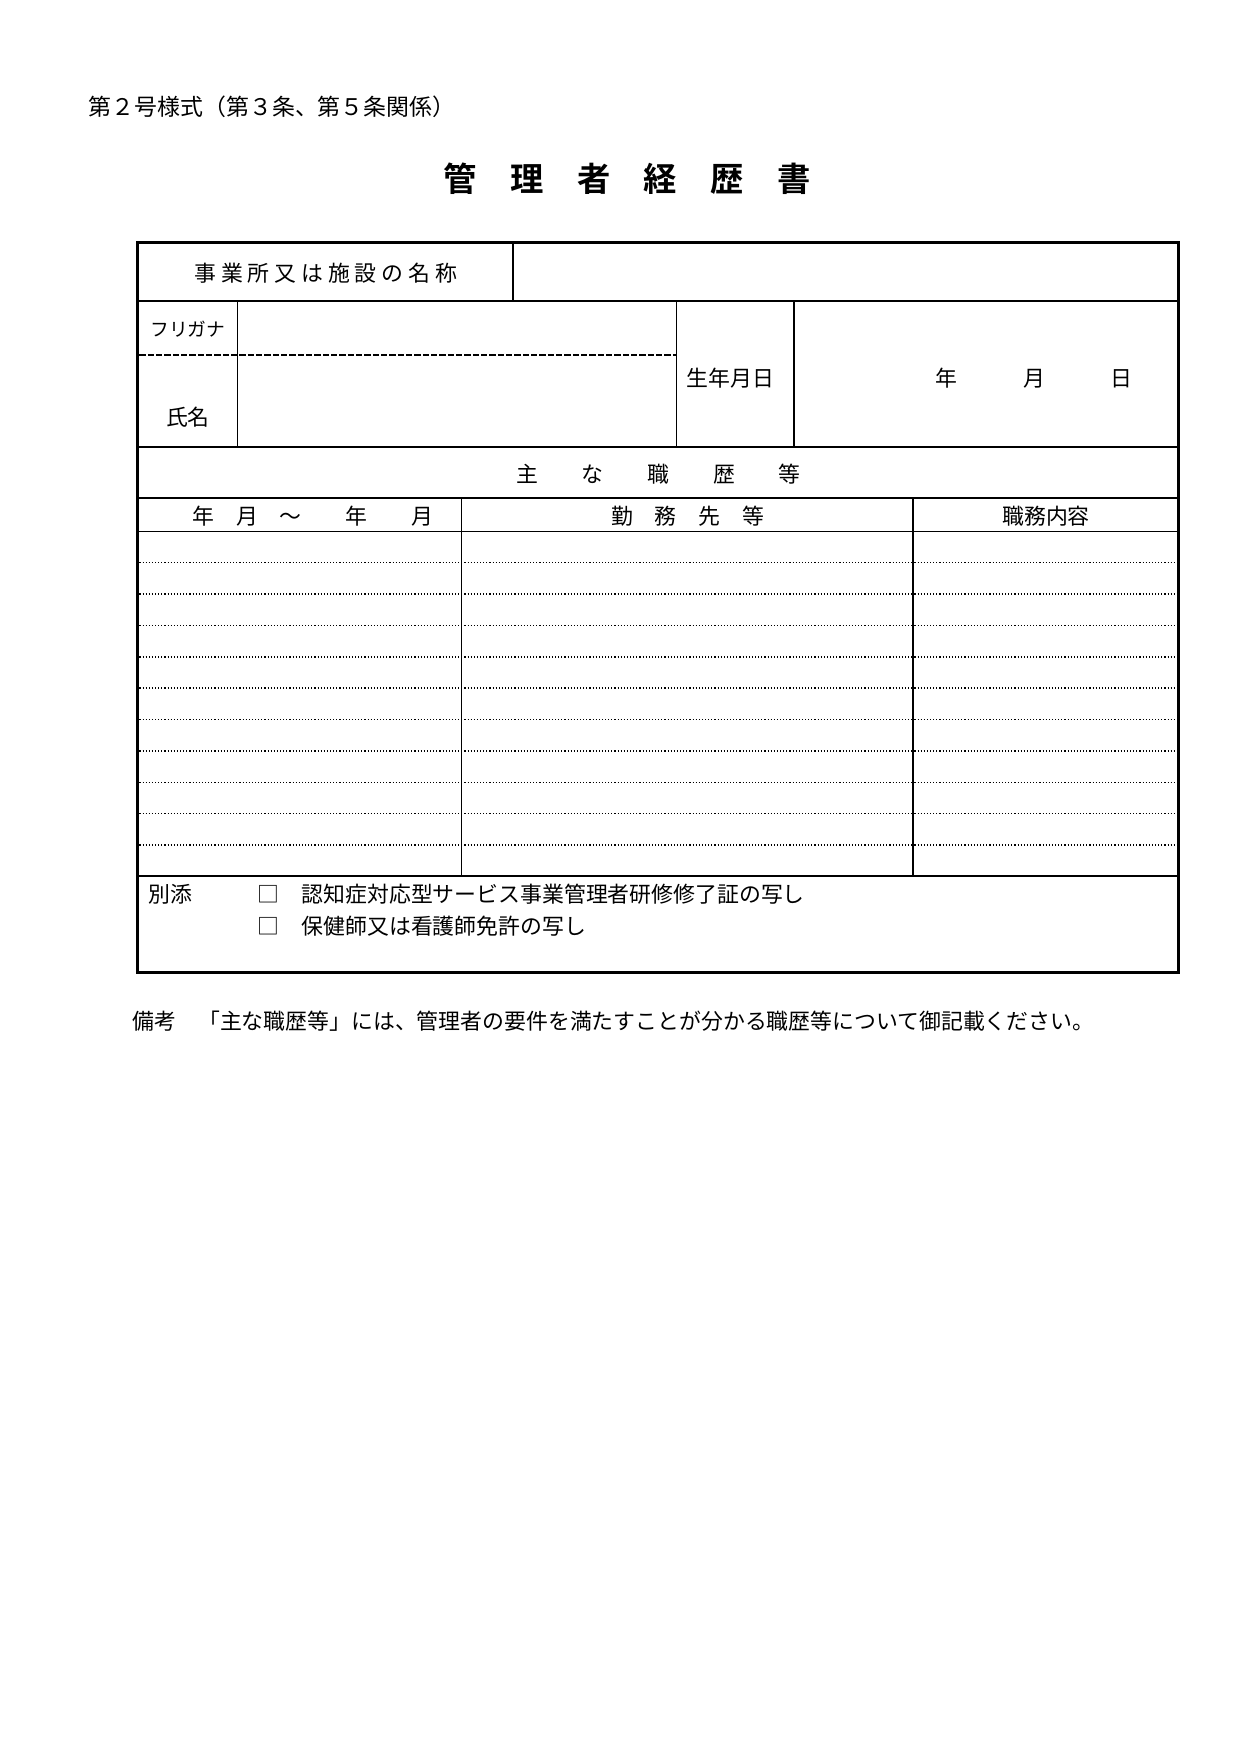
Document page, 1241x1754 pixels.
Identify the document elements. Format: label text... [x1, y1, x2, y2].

table_cell 勤 務 先 等 [462, 499, 912, 531]
table_cell [462, 687, 912, 719]
table_cell [238, 302, 676, 354]
table_cell [914, 625, 1177, 656]
table_cell [462, 719, 912, 750]
table_cell [462, 844, 912, 875]
table_cell [139, 719, 461, 750]
table_cell [462, 532, 912, 562]
table_cell [914, 813, 1177, 844]
table_cell [238, 354, 676, 446]
table_cell [914, 593, 1177, 624]
table_cell [462, 593, 912, 624]
table_cell 氏名 [139, 354, 237, 446]
table_cell [914, 719, 1177, 750]
table_cell [139, 750, 461, 781]
table_cell [914, 844, 1177, 875]
table_cell [139, 813, 461, 844]
table_cell [462, 625, 912, 656]
table_cell 別添 □ 認知症対応型サービス事業管理者研修修了証の写し □ 保健師又は看護師免許の写し [139, 877, 1177, 971]
table_cell [462, 562, 912, 593]
text 備考 「主な職歴等」には、管理者の要件を満たすことが分かる職歴等について御記載ください。 [88, 1004, 1165, 1035]
table_header 事 業 所 又 は 施 設 の 名 称 [139, 244, 512, 300]
table_cell 職務内容 [914, 499, 1177, 531]
table_cell [914, 562, 1177, 593]
table_cell [462, 813, 912, 844]
table_cell [914, 750, 1177, 781]
table_cell [139, 656, 461, 687]
table_cell [462, 750, 912, 781]
table_cell 年 月 日 [795, 302, 1177, 446]
table_cell [139, 687, 461, 719]
table_cell [139, 562, 461, 593]
table_cell [139, 532, 461, 562]
text 第２号様式（第３条、第５条関係） [88, 88, 1165, 122]
table_cell [139, 593, 461, 624]
table_cell 主 な 職 歴 等 [139, 448, 1177, 497]
table_cell [914, 532, 1177, 562]
table_cell 生年月日 [677, 302, 793, 446]
table_cell [139, 844, 461, 875]
table_cell [139, 781, 461, 813]
table_cell フリガナ [139, 302, 237, 354]
table_cell 年 月 ～ 年 月 [139, 499, 461, 531]
table_cell [914, 781, 1177, 813]
table_cell [139, 625, 461, 656]
text 管 理 者 経 歴 書 [88, 153, 1165, 201]
table_cell [462, 781, 912, 813]
table_cell [914, 687, 1177, 719]
table_cell [462, 656, 912, 687]
table_header [514, 244, 1177, 300]
table_cell [914, 656, 1177, 687]
